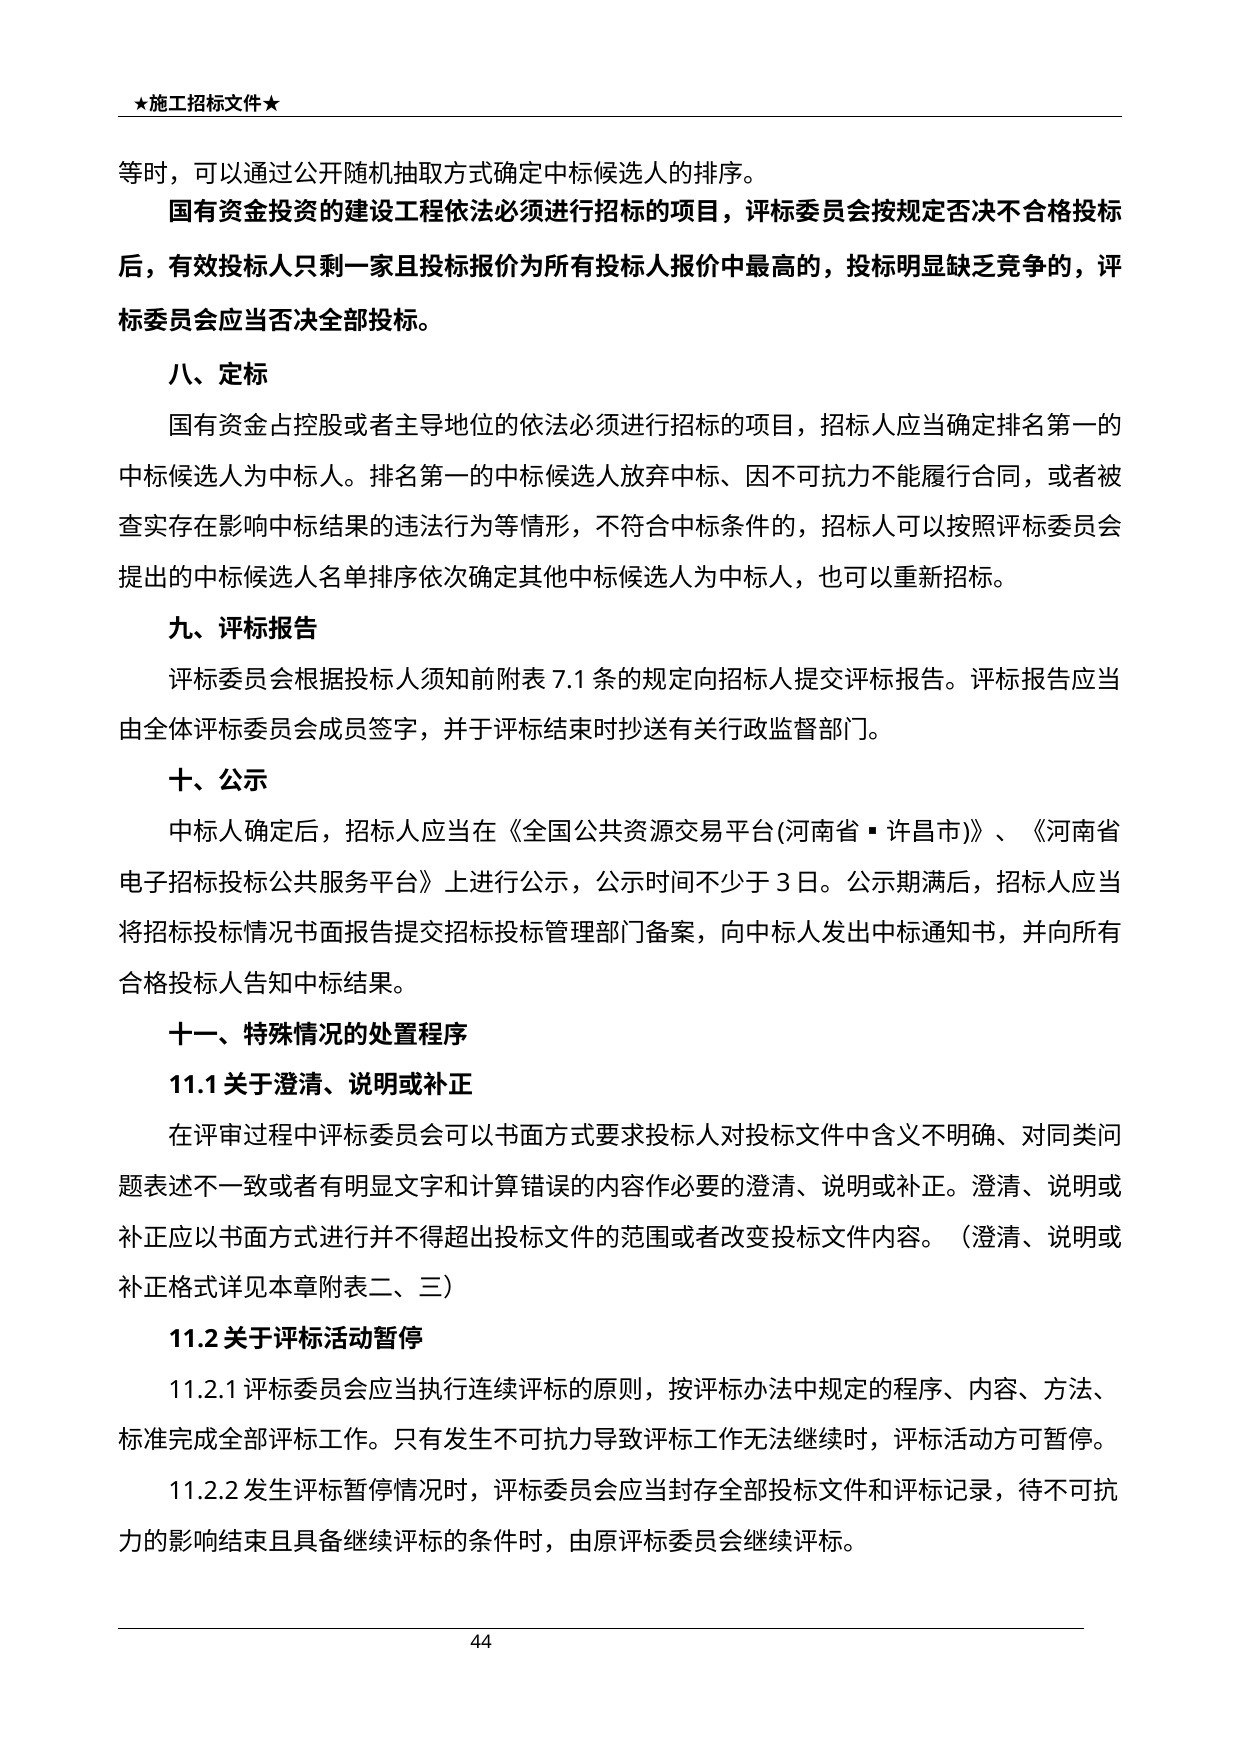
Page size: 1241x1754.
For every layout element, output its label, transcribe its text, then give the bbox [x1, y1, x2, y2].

text 11.2.2发生评标暂停情况时，评标委员会应当封存全部投标文件和评标记录，待不可抗力的影响结束且具备继续评标的条件时，由原评标委员会继续评标。 [118, 1471, 1122, 1558]
text 国有资金占控股或者主导地位的依法必须进行招标的项目，招标人应当确定排名第一的中标候选人为中标人。排名第一的中标候选人放弃中标、因不可抗力不能履行合同，或者被查实存在影响中标结果的违法行为等情形，不符合中标条件的，招标人可以按照评标委员会提出的中标候选人名单排序依次确定其他中标候选人为中标人，也可以重新招标。 [118, 405, 1122, 594]
text 十、公示 [118, 761, 1122, 797]
text 评标委员会根据投标人须知前附表7.1条的规定向招标人提交评标报告。评标报告应当由全体评标委员会成员签字，并于评标结束时抄送有关行政监督部门。 [118, 659, 1122, 746]
text 九、评标报告 [118, 608, 1122, 644]
text 11.2.1评标委员会应当执行连续评标的原则，按评标办法中规定的程序、内容、方法、标准完成全部评标工作。只有发生不可抗力导致评标工作无法继续时，评标活动方可暂停。 [118, 1369, 1122, 1456]
text 十一、特殊情况的处置程序 [118, 1014, 1122, 1050]
text 中标人确定后，招标人应当在《全国公共资源交易平台(河南省▪许昌市)》、《河南省电子招标投标公共服务平台》上进行公示，公示时间不少于3日。公示期满后，招标人应当将招标投标情况书面报告提交招标投标管理部门备案，向中标人发出中标通知书，并向所有合格投标人告知中标结果。 [118, 811, 1122, 1000]
text 八、定标 [118, 355, 1122, 391]
text 国有资金投资的建设工程依法必须进行招标的项目，评标委员会按规定否决不合格投标后，有效投标人只剩一家且投标报价为所有投标人报价中最高的，投标明显缺乏竞争的，评标委员会应当否决全部投标。 [118, 192, 1122, 337]
text 11.1关于澄清、说明或补正 [118, 1065, 1122, 1101]
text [118, 146, 1122, 192]
text 在评审过程中评标委员会可以书面方式要求投标人对投标文件中含义不明确、对同类问题表述不一致或者有明显文字和计算错误的内容作必要的澄清、说明或补正。澄清、说明或补正应以书面方式进行并不得超出投标文件的范围或者改变投标文件内容。（澄清、说明或补正格式详见本章附表二、三） [118, 1116, 1122, 1304]
text 11.2关于评标活动暂停 [118, 1318, 1122, 1355]
